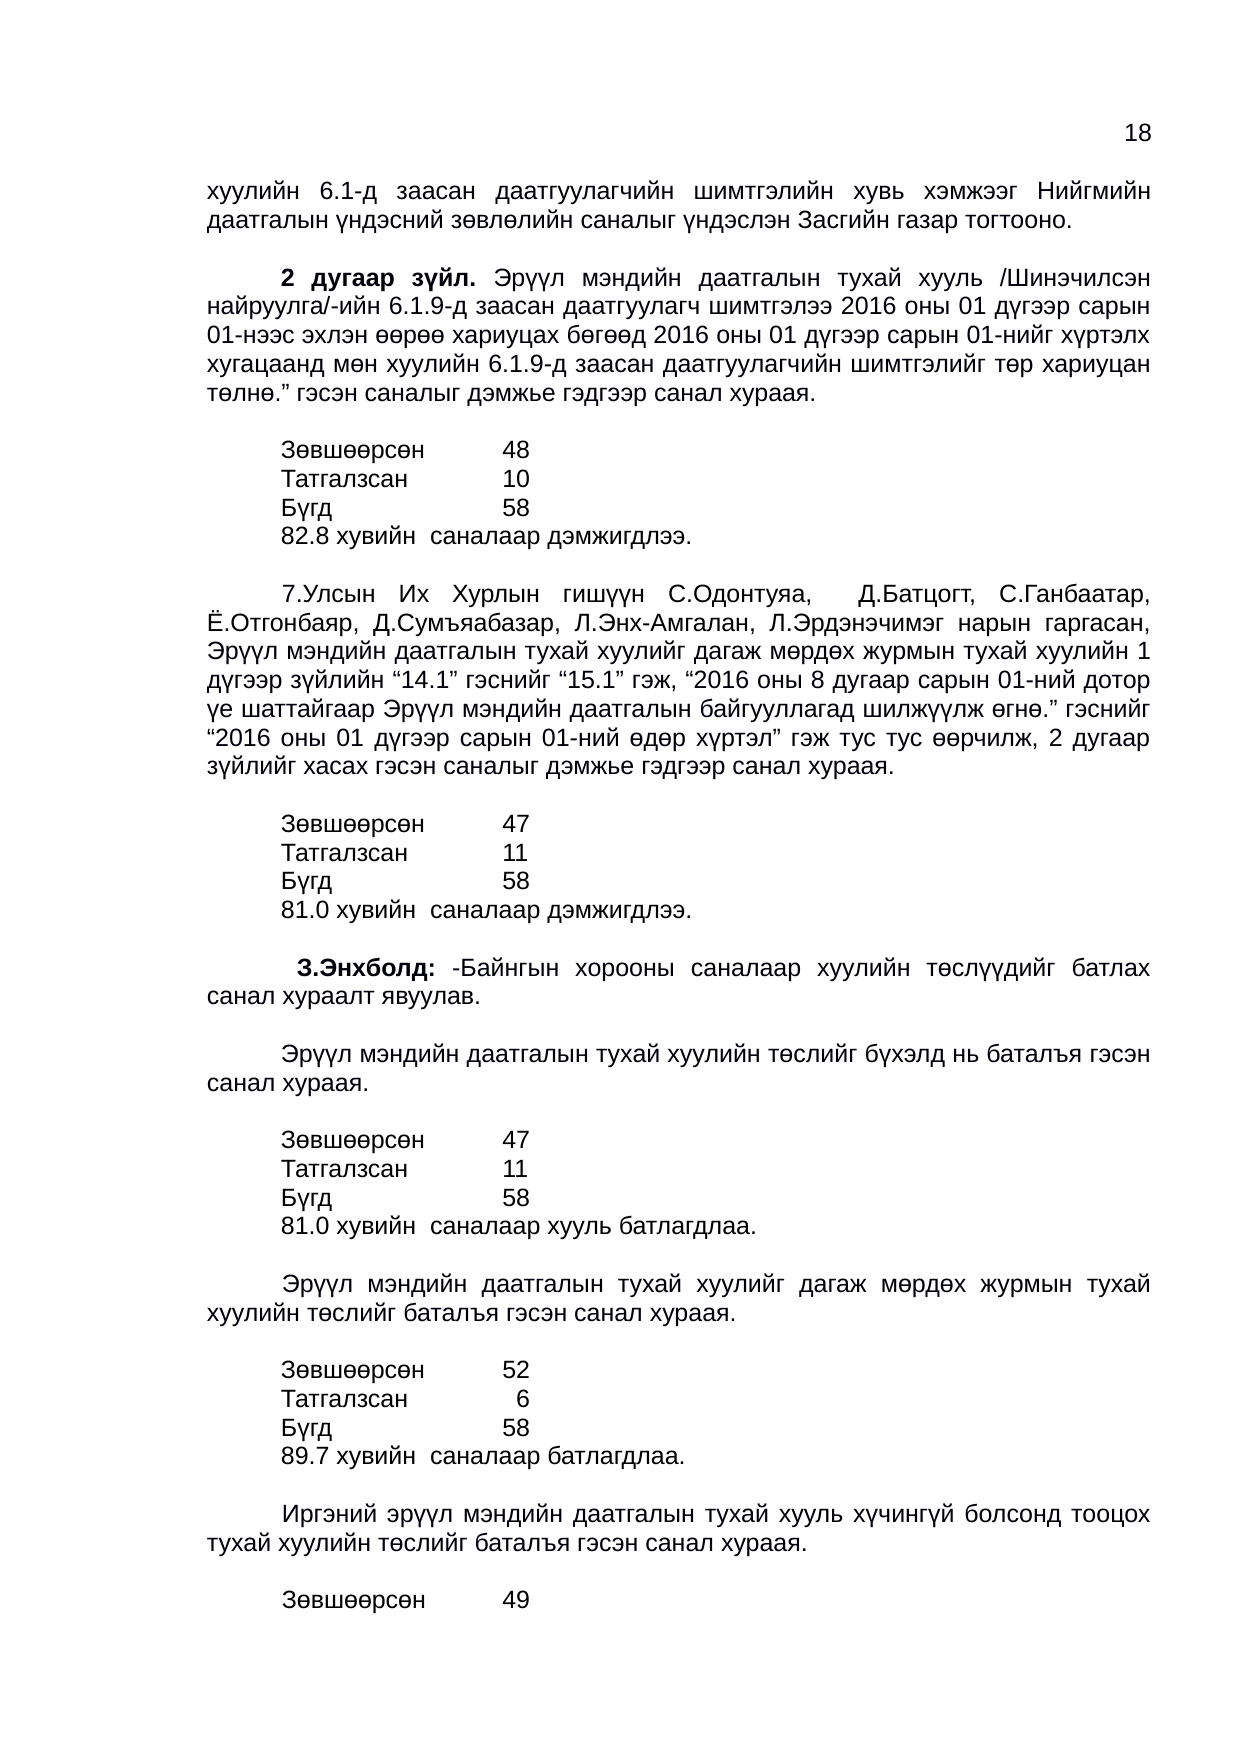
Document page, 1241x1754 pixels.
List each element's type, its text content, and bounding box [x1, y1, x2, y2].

text З.Энхболд: -Байнгын хорооны саналаар хуулийн төслүүдийг батлах санал хураалт явуулав. [207, 953, 1152, 1010]
text Иргэний эрүүл мэндийн даатгалын тухай хууль хүчингүй болсонд тооцох тухай хуулийн төслийг баталъя гэсэн санал хураая. [207, 1499, 1152, 1556]
text Татгалзсан 10 [207, 464, 1152, 493]
text Татгалзсан 11 [207, 838, 1152, 866]
text Бүгд 58 [207, 1183, 1152, 1211]
text 89.7 хувийн саналаар батлагдлаа. [207, 1441, 1152, 1470]
text Эрүүл мэндийн даатгалын тухай хуулийг дагаж мөрдөх журмын тухай хуулийн төслийг баталъя гэсэн санал хураая. [207, 1269, 1152, 1326]
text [207, 176, 1152, 234]
text Зөвшөөрсөн 48 [207, 435, 1152, 464]
text 81.0 хувийн саналаар дэмжигдлээ. [207, 895, 1152, 924]
text Бүгд 58 [207, 866, 1152, 895]
text 82.8 хувийн саналаар дэмжигдлээ. [207, 521, 1152, 550]
text Зөвшөөрсөн 47 [207, 809, 1152, 838]
text Эрүүл мэндийн даатгалын тухай хуулийн төслийг бүхэлд нь баталъя гэсэн санал хураая. [207, 1039, 1152, 1096]
text Зөвшөөрсөн 49 [207, 1585, 1152, 1614]
text Зөвшөөрсөн 47 [207, 1125, 1152, 1154]
text Бүгд 58 [207, 1413, 1152, 1441]
text Бүгд 58 [207, 493, 1152, 521]
text Зөвшөөрсөн 52 [207, 1355, 1152, 1384]
text 7.Улсын Их Хурлын гишүүн С.Одонтуяа, Д.Батцогт, С.Ганбаатар, Ё.Отгонбаяр, Д.Сумъяабазар, Л.Энх-Амгалан, Л.Эрдэнэчимэг нарын гаргасан, Эрүүл мэндийн даатгалын тухай хуулийг дагаж мөрдөх журмын тухай хуулийн 1 дүгээр зүйлийн “14.1” гэснийг “15.1” гэж, “2016 оны 8 дугаар сарын 01-ний дотор үе шаттайгаар Эрүүл мэндийн даатгалын байгууллагад шилжүүлж өгнө.” гэснийг “2016 оны 01 дүгээр сарын 01-ний өдөр хүртэл” гэж тус тус өөрчилж, 2 дугаар зүйлийг хасах гэсэн саналыг дэмжье гэдгээр санал хураая. [207, 579, 1152, 780]
text Татгалзсан 11 [207, 1154, 1152, 1183]
text 81.0 хувийн саналаар хууль батлагдлаа. [207, 1211, 1152, 1240]
text 2 дугаар зүйл. Эрүүл мэндийн даатгалын тухай хууль /Шинэчилсэн найруулга/-ийн 6.1.9-д заасан даатгуулагч шимтгэлээ 2016 оны 01 дүгээр сарын 01-нээс эхлэн өөрөө хариуцах бөгөөд 2016 оны 01 дүгээр сарын 01-нийг хүртэлх хугацаанд мөн хуулийн 6.1.9-д заасан даатгуулагчийн шимтгэлийг төр хариуцан төлнө.” гэсэн саналыг дэмжье гэдгээр санал хураая. [207, 263, 1152, 406]
text Татгалзсан 6 [207, 1384, 1152, 1413]
